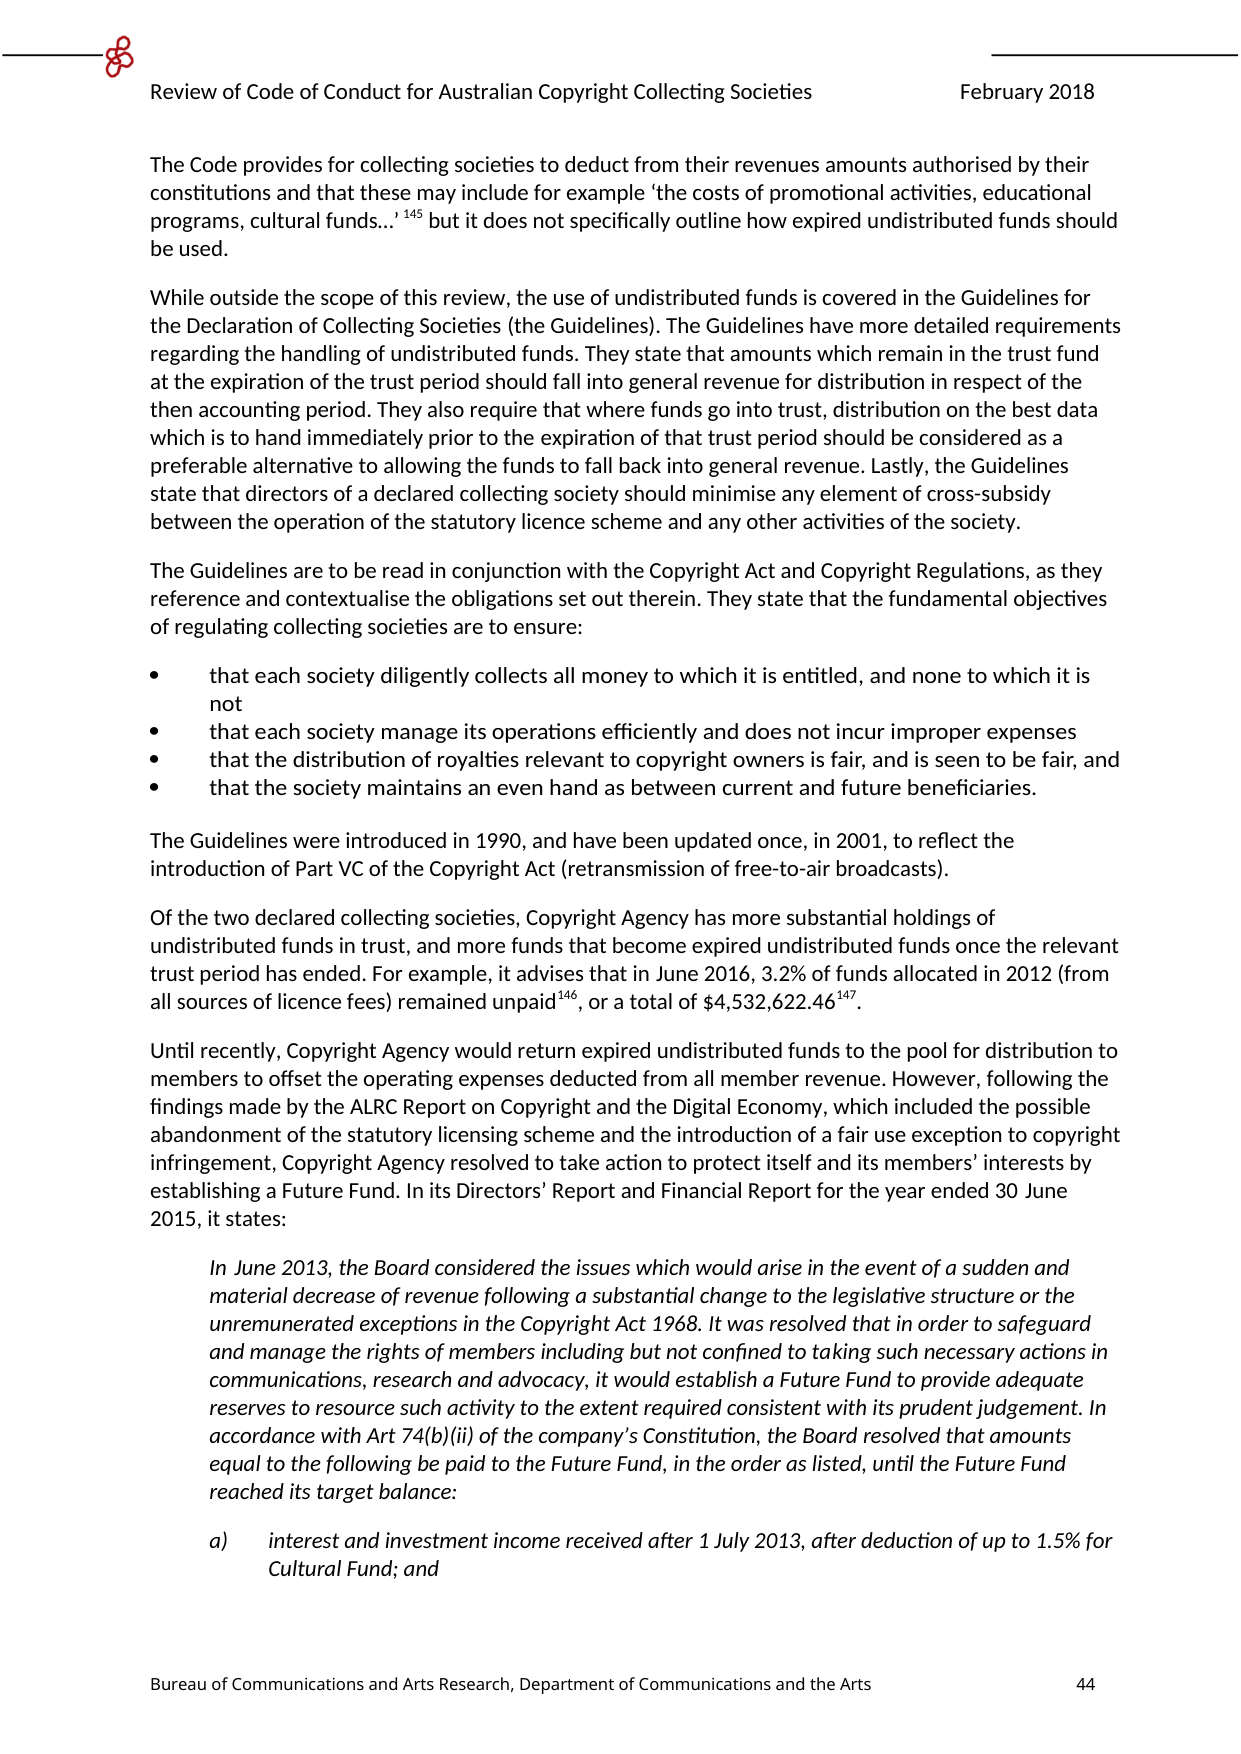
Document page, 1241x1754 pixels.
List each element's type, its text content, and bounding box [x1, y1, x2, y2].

text The Code provides for collecting societies to deduct from their revenues amounts authorised by their constitutions and that these may include for example ‘the costs of promotional activities, educational programs, cultural funds…’ but it does not specifically outline how expired undistributed funds should be used. [150, 150, 1122, 262]
text In June 2013, the Board considered the issues which would arise in the event of a sudden and material decrease of revenue following a substantial change to the legislative structure or the unremunerated exceptions in the Copyright Act 1968. It was resolved that in order to safeguard and manage the rights of members including but not confined to taking such necessary actions in communications, research and advocacy, it would establish a Future Fund to provide adequate reserves to resource such activity to the extent required consistent with its prudent judgement. In accordance with Art 74(b)(ii) of the company’s Constitution, the Board resolved that amounts equal to the following be paid to the Future Fund, in the order as listed, until the Future Fund reached its target balance: [209, 1253, 1122, 1505]
text Of the two declared collecting societies, Copyright Agency has more substantial holdings of undistributed funds in trust, and more funds that become expired undistributed funds once the relevant trust period has ended. For example, it advises that in June 2016, 3.2% of funds allocated in 2012 (from all sources of licence fees) remained unpaid, or a total of $4,532,622.46. [150, 903, 1122, 1015]
text The Guidelines were introduced in 1990, and have been updated once, in 2001, to reflect the introduction of Part VC of the Copyright Act (retransmission of free-to-air broadcasts). [150, 826, 1122, 882]
picture [2, 35, 1239, 78]
list that each society diligently collects all money to which it is entitled, and none to which it is not [150, 661, 1122, 717]
text While outside the scope of this review, the use of undistributed funds is covered in the Guidelines for the Declaration of Collecting Societies (the Guidelines). The Guidelines have more detailed requirements regarding the handling of undistributed funds. They state that amounts which remain in the trust fund at the expiration of the trust period should fall into general revenue for distribution in respect of the then accounting period. They also require that where funds go into trust, distribution on the best data which is to hand immediately prior to the expiration of that trust period should be considered as a preferable alternative to allowing the funds to fall back into general revenue. Lastly, the Guidelines state that directors of a declared collecting society should minimise any element of cross-subsidy between the operation of the statutory licence scheme and any other activities of the society. [150, 283, 1122, 535]
list interest and investment income received after 1 July 2013, after deduction of up to 1.5% for Cultural Fund; and [209, 1526, 1122, 1582]
list that the distribution of royalties relevant to copyright owners is fair, and is seen to be fair, and [150, 745, 1122, 773]
text The Guidelines are to be read in conjunction with the Copyright Act and Copyright Regulations, as they reference and contextualise the obligations set out therein. They state that the fundamental objectives of regulating collecting societies are to ensure: [150, 556, 1122, 640]
text Until recently, Copyright Agency would return expired undistributed funds to the pool for distribution to members to offset the operating expenses deducted from all member revenue. However, following the findings made by the ALRC Report on Copyright and the Digital Economy, which included the possible abandonment of the statutory licensing scheme and the introduction of a fair use exception to copyright infringement, Copyright Agency resolved to take action to protect itself and its members’ interests by establishing a Future Fund. In its Directors’ Report and Financial Report for the year ended 30 June 2015, it states: [150, 1036, 1122, 1232]
list that each society manage its operations efficiently and does not incur improper expenses [150, 717, 1122, 745]
list that the society maintains an even hand as between current and future beneficiaries. [150, 773, 1122, 801]
